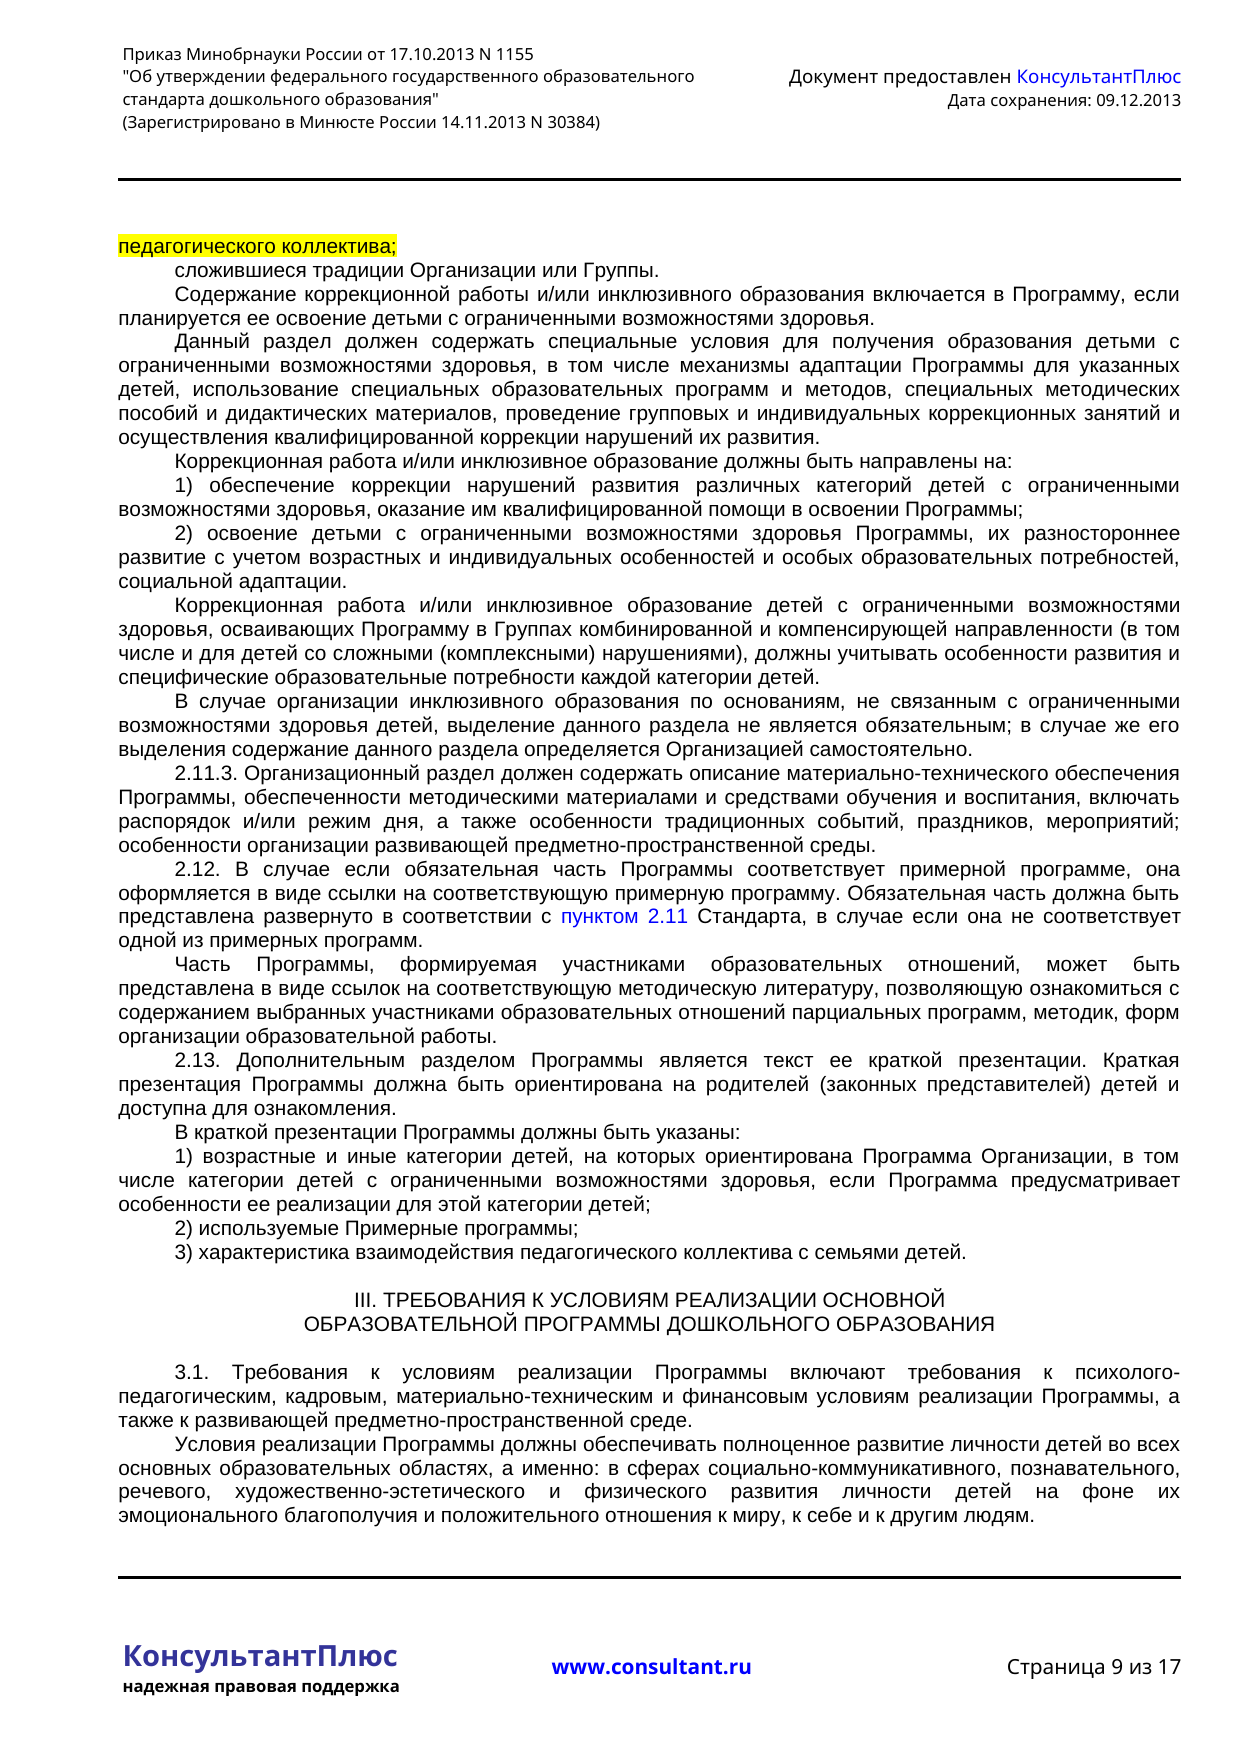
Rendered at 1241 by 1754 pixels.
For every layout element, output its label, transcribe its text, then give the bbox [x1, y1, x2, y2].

text сложившиеся традиции Организации или Группы. [118, 257, 1181, 281]
text 1) возрастные и иные категории детей, на которых ориентирована Программа Организации, в том числе категории детей с ограниченными возможностями здоровья, если Программа предусматривает особенности ее реализации для этой категории детей; [118, 1144, 1181, 1216]
text 2) освоение детьми с ограниченными возможностями здоровья Программы, их разностороннее развитие с учетом возрастных и индивидуальных особенностей и особых образовательных потребностей, социальной адаптации. [118, 521, 1181, 593]
text Содержание коррекционной работы и/или инклюзивного образования включается в Программу, если планируется ее освоение детьми с ограниченными возможностями здоровья. [118, 281, 1181, 329]
text 3.1. Требования к условиям реализации Программы включают требования к психолого-педагогическим, кадровым, материально-техническим и финансовым условиям реализации Программы, а также к развивающей предметно-пространственной среде. [118, 1359, 1181, 1431]
text Коррекционная работа и/или инклюзивное образование детей с ограниченными возможностями здоровья, осваивающих Программу в Группах комбинированной и компенсирующей направленности (в том числе и для детей со сложными (комплексными) нарушениями), должны учитывать особенности развития и специфические образовательные потребности каждой категории детей. [118, 593, 1181, 689]
text ОБРАЗОВАТЕЛЬНОЙ ПРОГРАММЫ ДОШКОЛЬНОГО ОБРАЗОВАНИЯ [118, 1312, 1181, 1336]
text Условия реализации Программы должны обеспечивать полноценное развитие личности детей во всех основных образовательных областях, а именно: в сферах социально-коммуникативного, познавательного, речевого, художественно-эстетического и физического развития личности детей на фоне их эмоционального благополучия и положительного отношения к миру, к себе и к другим людям. [118, 1431, 1181, 1527]
text В краткой презентации Программы должны быть указаны: [118, 1120, 1181, 1144]
text 2.11.3. Организационный раздел должен содержать описание материально-технического обеспечения Программы, обеспеченности методическими материалами и средствами обучения и воспитания, включать распорядок и/или режим дня, а также особенности традиционных событий, праздников, мероприятий; особенности организации развивающей предметно-пространственной среды. [118, 761, 1181, 856]
text Данный раздел должен содержать специальные условия для получения образования детьми с ограниченными возможностями здоровья, в том числе механизмы адаптации Программы для указанных детей, использование специальных образовательных программ и методов, специальных методических пособий и дидактических материалов, проведение групповых и индивидуальных коррекционных занятий и осуществления квалифицированной коррекции нарушений их развития. [118, 329, 1181, 449]
text Коррекционная работа и/или инклюзивное образование должны быть направлены на: [118, 449, 1181, 473]
text Часть Программы, формируемая участниками образовательных отношений, может быть представлена в виде ссылок на соответствующую методическую литературу, позволяющую ознакомиться с содержанием выбранных участниками образовательных отношений парциальных программ, методик, форм организации образовательной работы. [118, 952, 1181, 1048]
text III. ТРЕБОВАНИЯ К УСЛОВИЯМ РЕАЛИЗАЦИИ ОСНОВНОЙ [118, 1288, 1181, 1312]
text 2.13. Дополнительным разделом Программы является текст ее краткой презентации. Краткая презентация Программы должна быть ориентирована на родителей (законных представителей) детей и доступна для ознакомления. [118, 1048, 1181, 1120]
text 2) используемые Примерные программы; [118, 1216, 1181, 1240]
text В случае организации инклюзивного образования по основаниям, не связанным с ограниченными возможностями здоровья детей, выделение данного раздела не является обязательным; в случае же его выделения содержание данного раздела определяется Организацией самостоятельно. [118, 689, 1181, 761]
text 3) характеристика взаимодействия педагогического коллектива с семьями детей. [118, 1240, 1181, 1264]
text 1) обеспечение коррекции нарушений развития различных категорий детей с ограниченными возможностями здоровья, оказание им квалифицированной помощи в освоении Программы; [118, 473, 1181, 521]
text 2.12. В случае если обязательная часть Программы соответствует примерной программе, она оформляется в виде ссылки на соответствующую примерную программу. Обязательная часть должна быть представлена развернуто в соответствии с пунктом 2.11 Стандарта, в случае если она не соответствует одной из примерных программ. [118, 856, 1181, 952]
